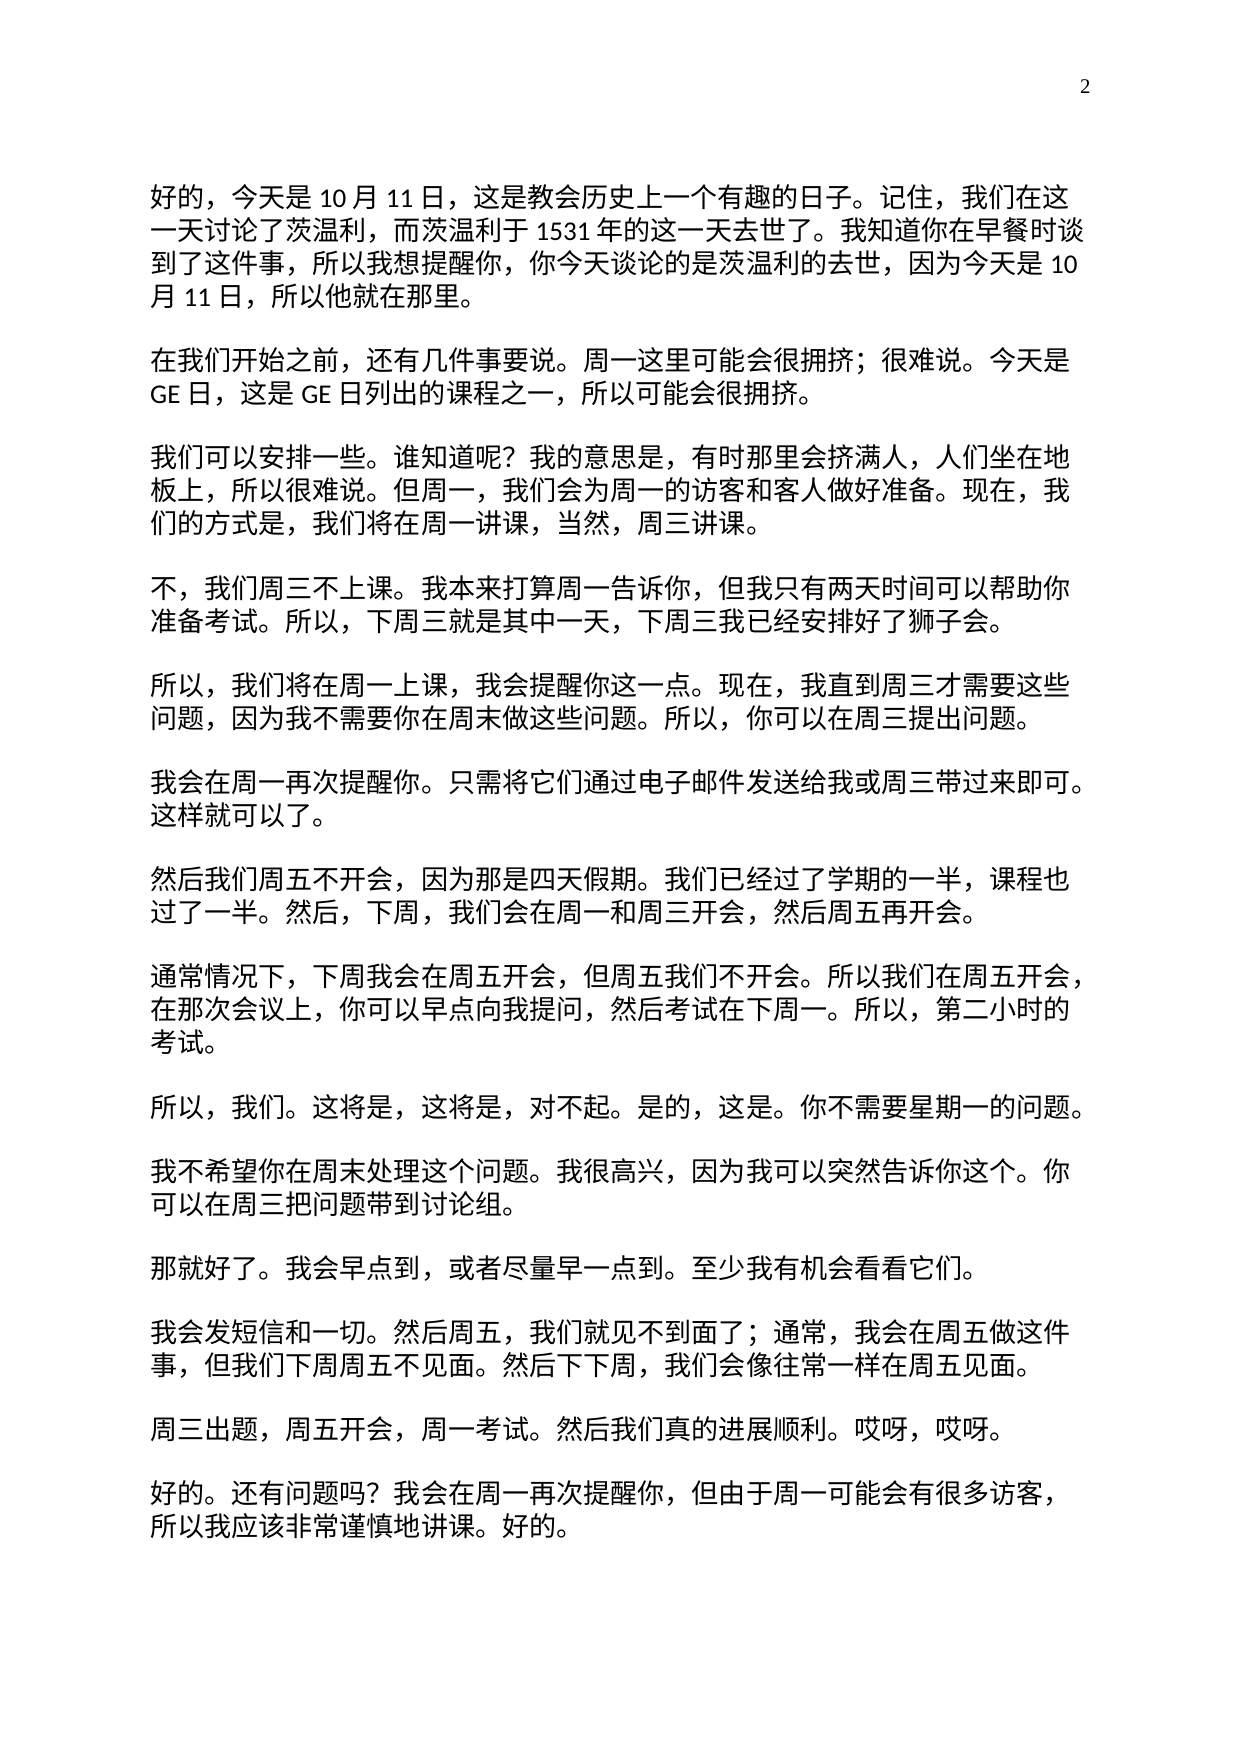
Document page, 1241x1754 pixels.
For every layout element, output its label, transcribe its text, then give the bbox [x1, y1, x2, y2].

text 好的。还有问题吗？我会在周一再次提醒你，但由于周一可能会有很多访客，所以我应该非常谨慎地讲课。好的。 [150, 1478, 1090, 1544]
text 周三出题，周五开会，周一考试。然后我们真的进展顺利。哎呀，哎呀。 [150, 1413, 1090, 1446]
text 所以，我们。这将是，这将是，对不起。是的，这是。你不需要星期一的问题。 [150, 1091, 1090, 1124]
text 在我们开始之前，还有几件事要说。周一这里可能会很拥挤；很难说。今天是 GE 日，这是 GE 日列出的课程之一，所以可能会很拥挤。 [150, 344, 1090, 410]
text 不，我们周三不上课。我本来打算周一告诉你，但我只有两天时间可以帮助你准备考试。所以，下周三就是其中一天，下周三我已经安排好了狮子会。 [150, 572, 1090, 638]
text 我不希望你在周末处理这个问题。我很高兴，因为我可以突然告诉你这个。你可以在周三把问题带到讨论组。 [150, 1155, 1090, 1221]
text 那就好了。我会早点到，或者尽量早一点到。至少我有机会看看它们。 [150, 1252, 1090, 1285]
text 通常情况下，下周我会在周五开会，但周五我们不开会。所以我们在周五开会，在那次会议上，你可以早点向我提问，然后考试在下周一。所以，第二小时的考试。 [150, 961, 1090, 1059]
text 我会发短信和一切。然后周五，我们就见不到面了；通常，我会在周五做这件事，但我们下周周五不见面。然后下下周，我们会像往常一样在周五见面。 [150, 1316, 1090, 1382]
text 我们可以安排一些。谁知道呢？我的意思是，有时那里会挤满人，人们坐在地板上，所以很难说。但周一，我们会为周一的访客和客人做好准备。现在，我们的方式是，我们将在周一讲课，当然，周三讲课。 [150, 442, 1090, 541]
text 所以，我们将在周一上课，我会提醒你这一点。现在，我直到周三才需要这些问题，因为我不需要你在周末做这些问题。所以，你可以在周三提出问题。 [150, 669, 1090, 735]
text 然后我们周五不开会，因为那是四天假期。我们已经过了学期的一半，课程也过了一半。然后，下周，我们会在周一和周三开会，然后周五再开会。 [150, 863, 1090, 929]
text 好的，今天是 10 月 11 日，这是教会历史上一个有趣的日子。记住，我们在这一天讨论了茨温利，而茨温利于 1531 年的这一天去世了。我知道你在早餐时谈到了这件事，所以我想提醒你，你今天谈论的是茨温利的去世，因为今天是 10 月 11 日，所以他就在那里。 [150, 181, 1090, 313]
text 我会在周一再次提醒你。只需将它们通过电子邮件发送给我或周三带过来即可。这样就可以了。 [150, 766, 1090, 832]
